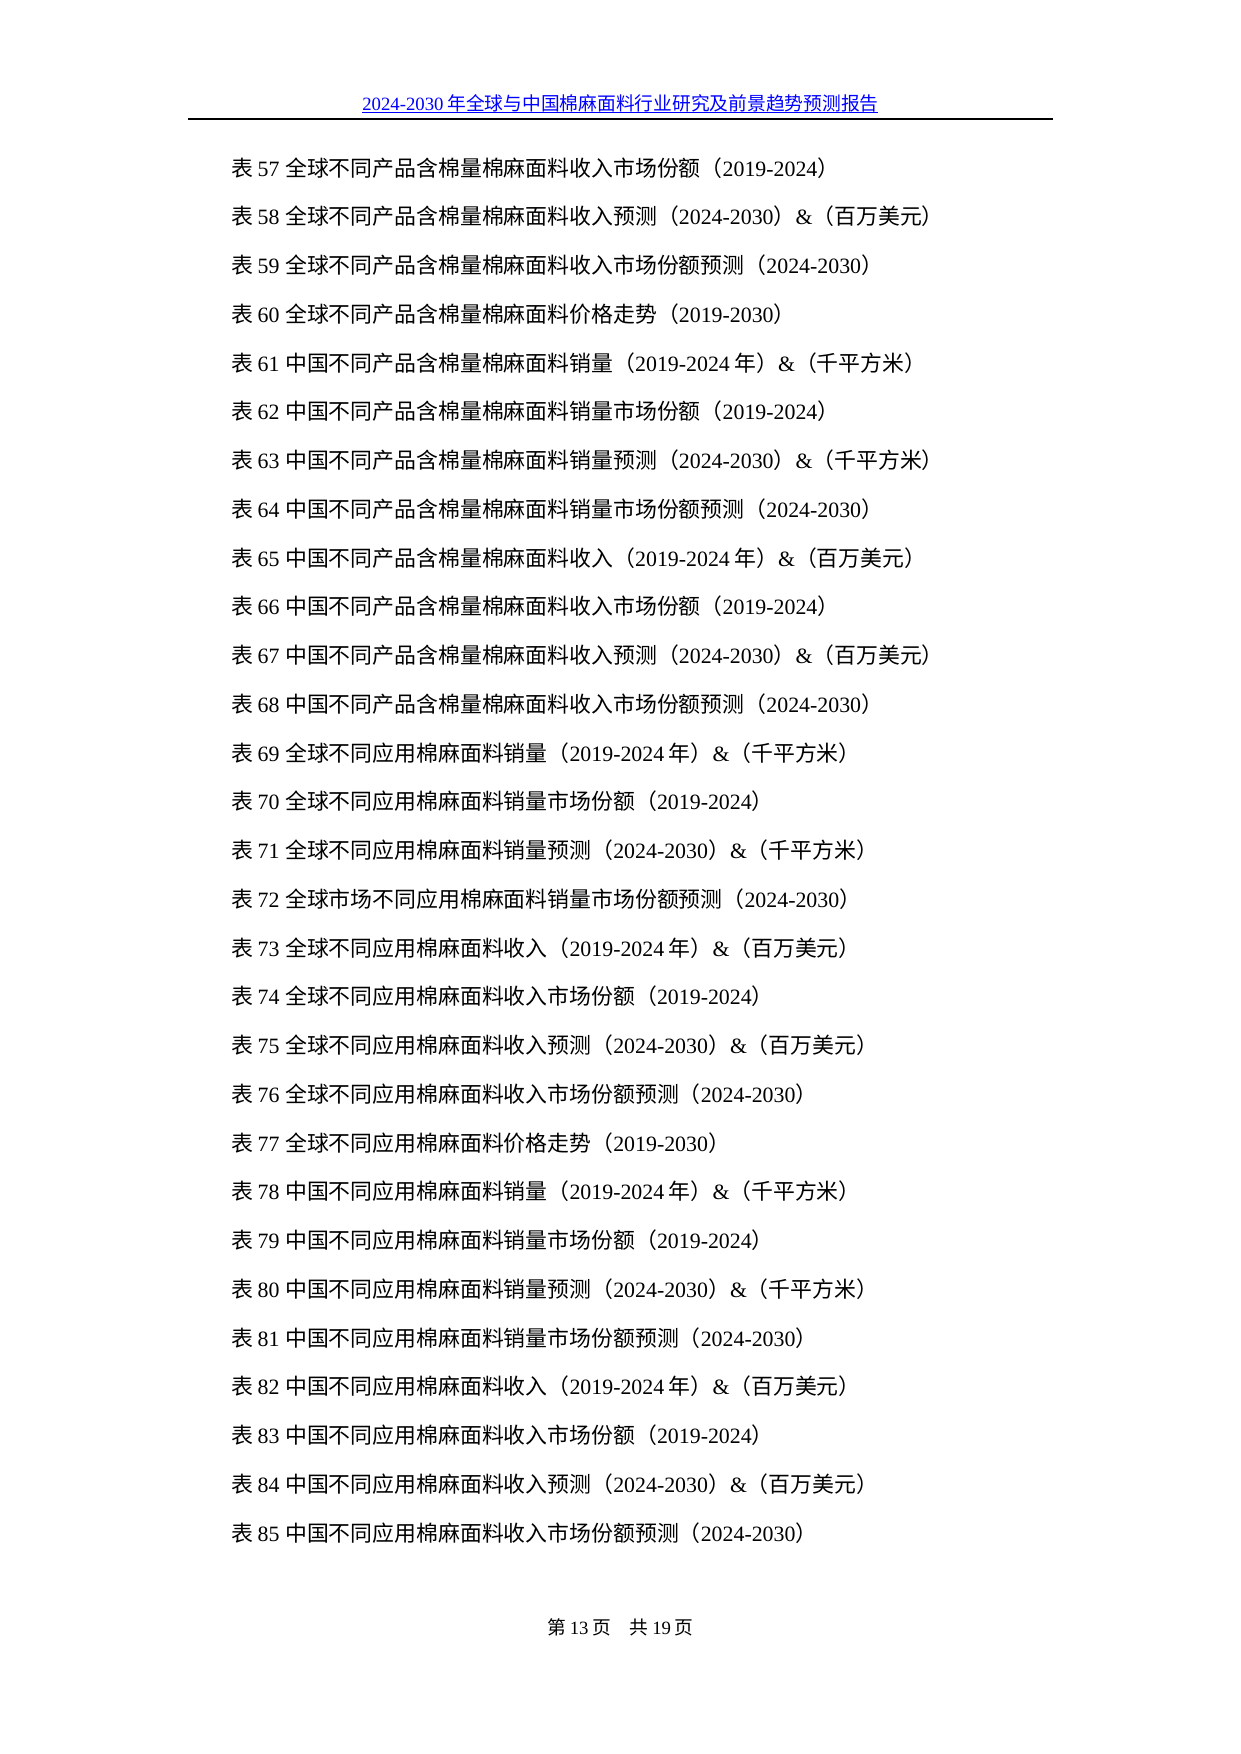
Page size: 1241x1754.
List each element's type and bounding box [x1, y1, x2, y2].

text [187, 150, 1053, 1548]
